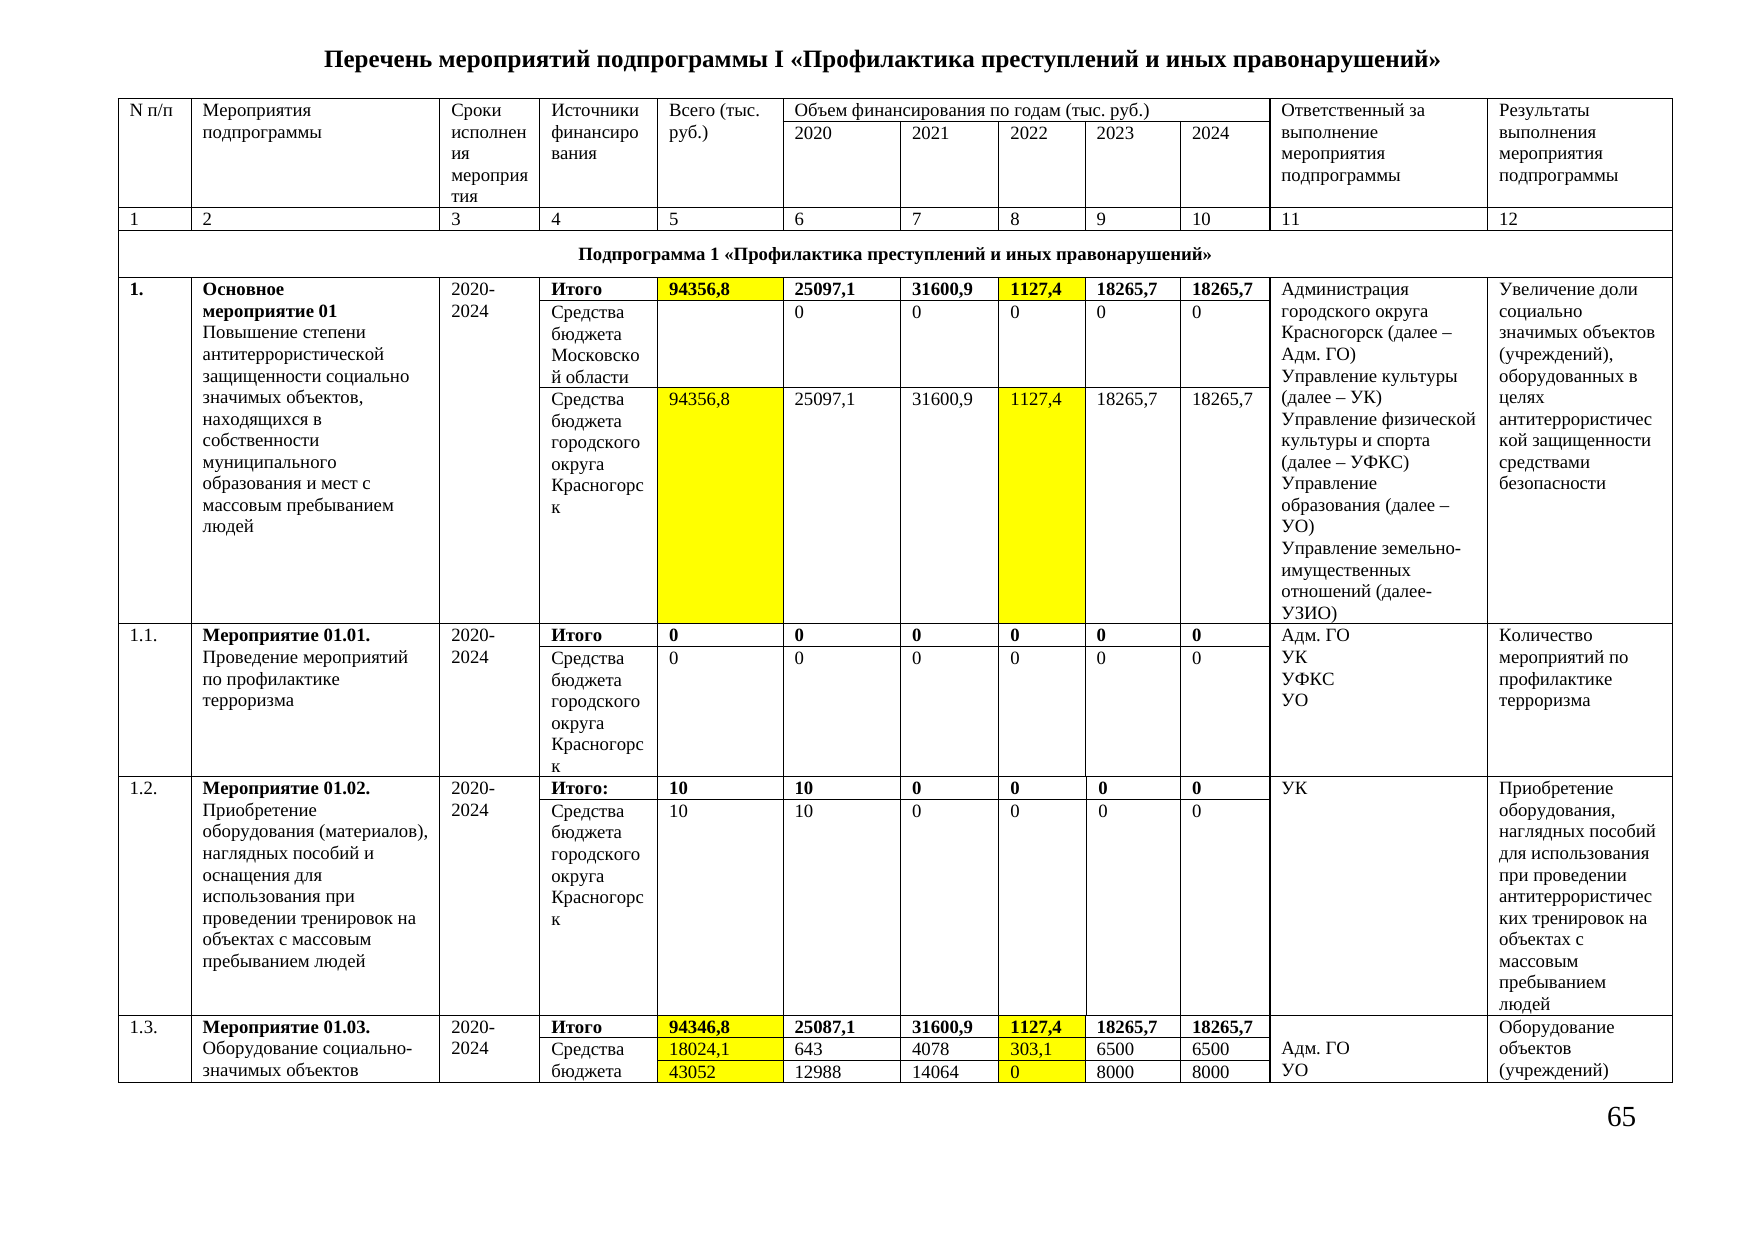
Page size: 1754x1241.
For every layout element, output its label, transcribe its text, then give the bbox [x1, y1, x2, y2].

table_cell 0 [784, 624, 900, 646]
table_cell Мероприятие 01.03. Оборудование социально-значимых объектов инженерно-техническими сооружениями, обеспечивающими контроль доступа или блокирование несанкционированного доступа, контроль и оповещение о возникновении угроз [192, 1016, 439, 1082]
table_cell 25097,1 [784, 388, 900, 623]
table_cell 0 [1087, 800, 1180, 1014]
table_cell Средства бюджета городского округа Красногорск [540, 388, 657, 623]
table_cell 18265,7 [1181, 278, 1269, 300]
table_cell 94356,8 [658, 388, 783, 623]
table_cell 0 [658, 624, 783, 646]
table_cell Основное мероприятие 01 Повышение степени антитеррористической защищенности социально значимых объектов, находящихся в собственности муниципального образования и мест с массовым пребыванием людей [192, 278, 439, 623]
table_header Мероприятия подпрограммы [192, 99, 439, 207]
table_cell 94356,8 [658, 278, 783, 300]
table_cell Средства бюджета городского округа Красногорск [540, 800, 657, 1014]
table_header Результаты выполнения мероприятия подпрограммы [1488, 99, 1672, 207]
table_cell Мероприятие 01.01. Проведение мероприятий по профилактике терроризма [192, 624, 439, 776]
table_cell 0 [784, 647, 900, 776]
table_cell 18265,7 [1181, 1016, 1269, 1037]
table_cell УК [1271, 777, 1487, 1014]
table_cell 0 [999, 647, 1085, 776]
table_cell 18265,7 [1086, 278, 1180, 300]
table_cell 2021 [901, 122, 998, 207]
table_cell 0 [901, 647, 998, 776]
table_cell Приобретение оборудования, наглядных пособий для использования при проведении антитеррористических тренировок на объектах с массовым пребыванием людей [1488, 777, 1672, 1014]
table_cell 1127,4 [999, 278, 1085, 300]
table_cell 1 [119, 208, 191, 229]
table_cell 14064 [901, 1061, 998, 1082]
table_cell Адм. ГО УО УК УФКС УЗИО [1271, 1016, 1487, 1082]
table_cell 1.1. [119, 624, 191, 776]
table_cell Средства бюджета городского округа Красногорск [540, 647, 657, 776]
table_cell 3 [440, 208, 539, 229]
table_cell 0 [901, 800, 998, 1014]
table_cell Средства бюджета городского округа Красногорск [540, 1038, 657, 1082]
table_cell 18265,7 [1086, 1016, 1180, 1037]
table_cell 5 [658, 208, 783, 229]
table_cell 0 [901, 301, 998, 387]
table_header Объем финансирования по годам (тыс. руб.) [784, 99, 1269, 121]
table_cell Итого [540, 624, 657, 646]
table_cell 94346,8 [658, 1016, 783, 1037]
table_cell Администрация городского округа Красногорск (далее – Адм. ГО) Управление культуры (далее – УК) Управление физической культуры и спорта (далее – УФКС) Управление образования (далее – УО) Управление земельно-имущественных отношений (далее-УЗИО) [1271, 278, 1487, 623]
table_cell 10 [658, 777, 783, 799]
table_cell [658, 301, 783, 387]
table_cell 2020 [784, 122, 900, 207]
table_cell Итого [540, 278, 657, 300]
table_cell 0 [784, 301, 900, 387]
table_cell 0 [1086, 301, 1180, 387]
table_cell 8 [999, 208, 1085, 229]
table_cell 0 [1181, 301, 1269, 387]
table_cell Количество мероприятий по профилактике терроризма [1488, 624, 1672, 776]
table_cell 0 [1087, 777, 1180, 799]
table_cell 4078 [901, 1038, 998, 1060]
table_cell 0 [999, 777, 1086, 799]
table_cell 2020-2024 [440, 1016, 539, 1082]
table_cell 1. [119, 278, 191, 623]
table_cell 0 [1086, 647, 1180, 776]
table_cell Увеличение доли социально значимых объектов (учреждений), оборудованных в целях антитеррористической защищенности средствами безопасности [1488, 278, 1672, 623]
table_header N п/п [119, 99, 191, 207]
table_cell 643 [784, 1038, 900, 1060]
table_cell 2020-2024 [440, 777, 539, 1014]
table_header Всего (тыс. руб.) [658, 99, 783, 207]
table_cell 25087,1 [784, 1016, 900, 1037]
table_cell 12 [1488, 208, 1672, 229]
table_cell 10 [658, 800, 783, 1014]
table_cell 11 [1271, 208, 1487, 229]
table_cell 2023 [1086, 122, 1180, 207]
table_cell 303,1 [999, 1038, 1085, 1060]
table_cell 31600,9 [901, 1016, 998, 1037]
table_cell 12988 [784, 1061, 900, 1082]
text Перечень мероприятий подпрограммы I «Профилактика преступлений и иных правонарушений» [192, 44, 1636, 73]
table_cell 0 [999, 624, 1085, 646]
table_cell 8000 [1086, 1061, 1180, 1082]
table_cell 10 [784, 777, 900, 799]
table_header Ответственный за выполнение мероприятия подпрограммы [1271, 99, 1487, 207]
table_cell 18265,7 [1181, 388, 1269, 623]
table_cell 18265,7 [1086, 388, 1180, 623]
table_header Сроки исполнения мероприятия [440, 99, 539, 207]
table_cell 0 [999, 800, 1086, 1014]
table_cell 18024,1 [658, 1038, 783, 1060]
table_cell 10 [784, 800, 900, 1014]
table_cell 7 [901, 208, 998, 229]
table_cell Адм. ГО УК УФКС УО [1271, 624, 1487, 776]
table_cell Подпрограмма 1 «Профилактика преступлений и иных правонарушений» [119, 231, 1672, 277]
table_cell 6 [784, 208, 900, 229]
table_cell 1127,4 [999, 1016, 1085, 1037]
table_cell 0 [1181, 777, 1269, 799]
table_cell 2024 [1181, 122, 1269, 207]
table_cell 1.3. [119, 1016, 191, 1082]
table_cell 25097,1 [784, 278, 900, 300]
table_cell 2020-2024 [440, 624, 539, 776]
table_cell 0 [901, 624, 998, 646]
table_cell Мероприятие 01.02. Приобретение оборудования (материалов), наглядных пособий и оснащения для использования при проведении тренировок на объектах с массовым пребыванием людей [192, 777, 439, 1014]
table_cell 4 [540, 208, 657, 229]
table_cell 6500 [1086, 1038, 1180, 1060]
table_cell 9 [1086, 208, 1180, 229]
table_cell 0 [1086, 624, 1180, 646]
table_cell 31600,9 [901, 278, 998, 300]
table_cell 0 [901, 777, 998, 799]
table_cell Итого [540, 1016, 657, 1037]
table_cell 0 [1181, 647, 1269, 776]
table_cell 0 [1181, 800, 1269, 1014]
table_cell 1127,4 [999, 388, 1085, 623]
table_cell 0 [1181, 624, 1269, 646]
table_cell Средства бюджета Московской области [540, 301, 657, 387]
table_cell 2020-2024 [440, 278, 539, 623]
table_cell 2022 [999, 122, 1085, 207]
table_cell 0 [999, 1061, 1085, 1082]
table_cell 6500 [1181, 1038, 1269, 1060]
table_cell 43052 [658, 1061, 783, 1082]
table_header Источники финансирования [540, 99, 657, 207]
table_cell 2 [192, 208, 439, 229]
table_cell 31600,9 [901, 388, 998, 623]
table_cell 0 [658, 647, 783, 776]
table_cell Итого: [540, 777, 657, 799]
table_cell 10 [1181, 208, 1269, 229]
table_cell 1.2. [119, 777, 191, 1014]
table_cell 8000 [1181, 1061, 1269, 1082]
table_cell 0 [999, 301, 1085, 387]
